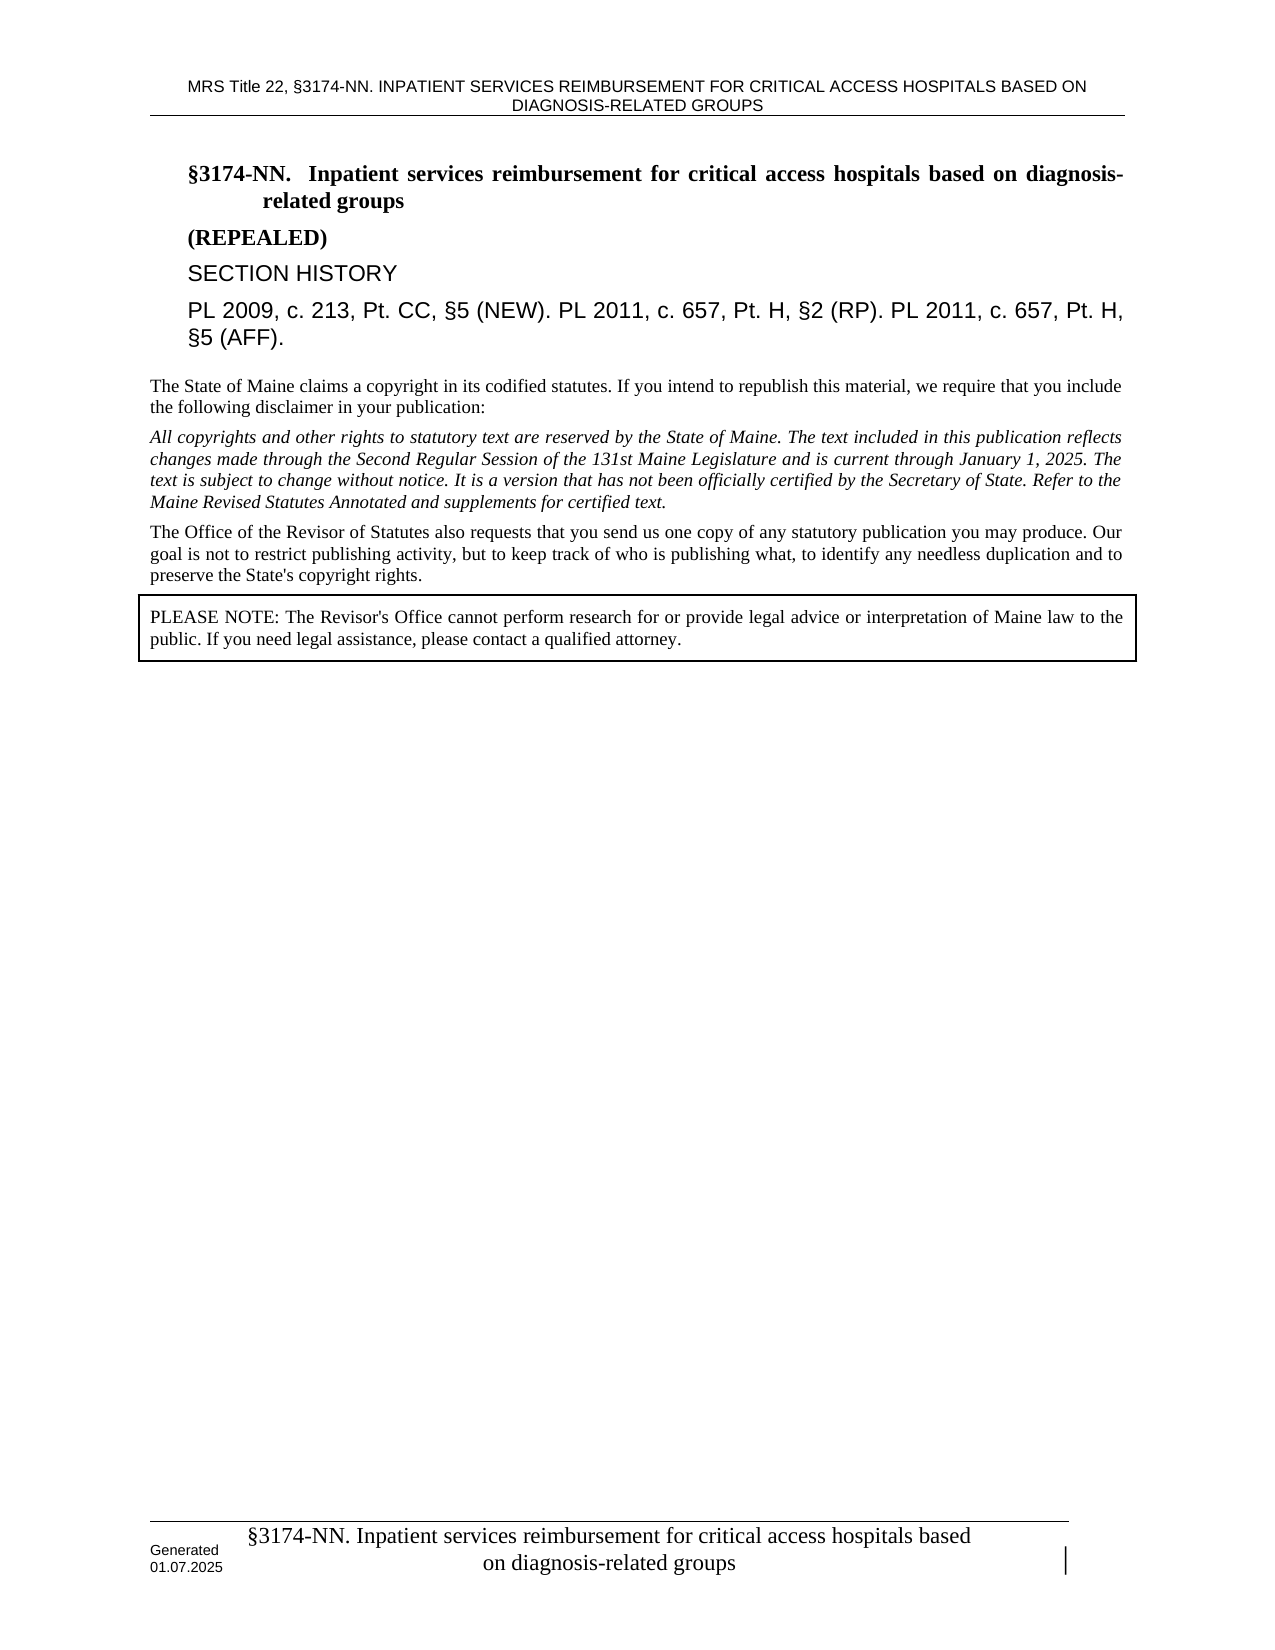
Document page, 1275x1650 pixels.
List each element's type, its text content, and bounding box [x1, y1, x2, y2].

text SECTION HISTORY [187, 260, 1125, 287]
text PLEASE NOTE: The Revisor's Office cannot perform research for or provide legal advice or interpretation of Maine law to the public. If you need legal assistance, please contact a qualified attorney. [140, 596, 1135, 660]
text (REPEALED) [187, 223, 1125, 250]
text §3174-NN. Inpatient services reimbursement for critical access hospitals based on diagnosis-related groups [187, 160, 1125, 213]
text The Office of the Revisor of Statutes also requests that you send us one copy of any statutory publication you may produce. Our goal is not to restrict publishing activity, but to keep track of who is publishing what, to identify any needless duplication and to preserve the State's copyright rights. [150, 521, 1125, 586]
text PL 2009, c. 213, Pt. CC, §5 (NEW). PL 2011, c. 657, Pt. H, §2 (RP). PL 2011, c. 657, Pt. H, §5 (AFF). [187, 297, 1125, 350]
text The State of Maine claims a copyright in its codified statutes. If you intend to republish this material, we require that you include the following disclaimer in your publication: [150, 375, 1125, 418]
text All copyrights and other rights to statutory text are reserved by the State of Maine. The text included in this publication reflects changes made through the Second Regular Session of the 131st Maine Legislature and is current through January 1, 2025 . The text is subject to change without notice. It is a version that has not been officially certified by the Secretary of State. Refer to the Maine Revised Statutes Annotated and supplements for certified text. [150, 426, 1125, 512]
